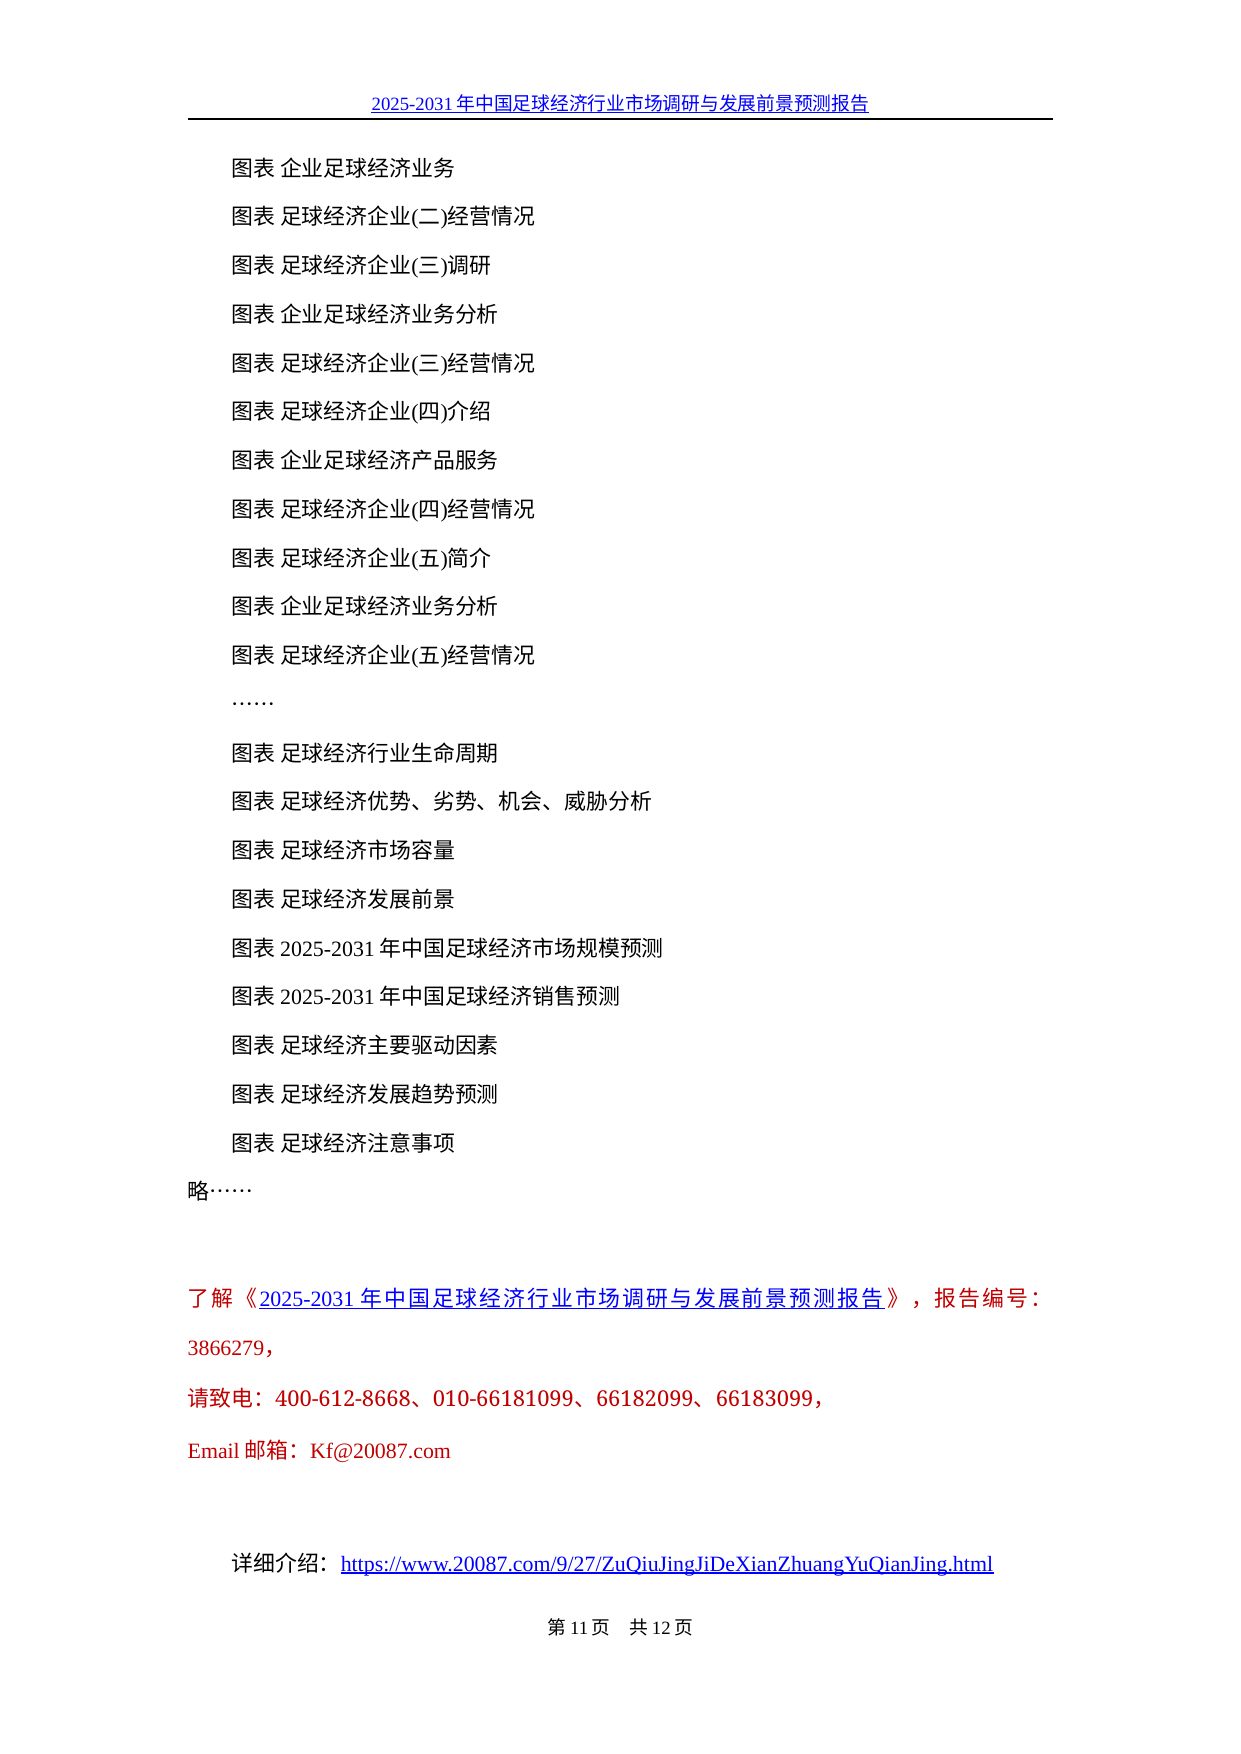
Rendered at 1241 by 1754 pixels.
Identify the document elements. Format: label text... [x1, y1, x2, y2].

text Email邮箱：Kf@20087.com [187, 1432, 1053, 1465]
text 详细介绍：https://www.20087.com/9/27/ZuQiuJingJiDeXianZhuangYuQianJing.html [187, 1545, 1053, 1578]
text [187, 150, 1053, 1206]
text 了解《2025-2031年中国足球经济行业市场调研与发展前景预测报告》，报告编号：3866279， [187, 1280, 1053, 1362]
text 请致电：400-612-8668、010-66181099、66182099、66183099， [187, 1381, 1053, 1413]
